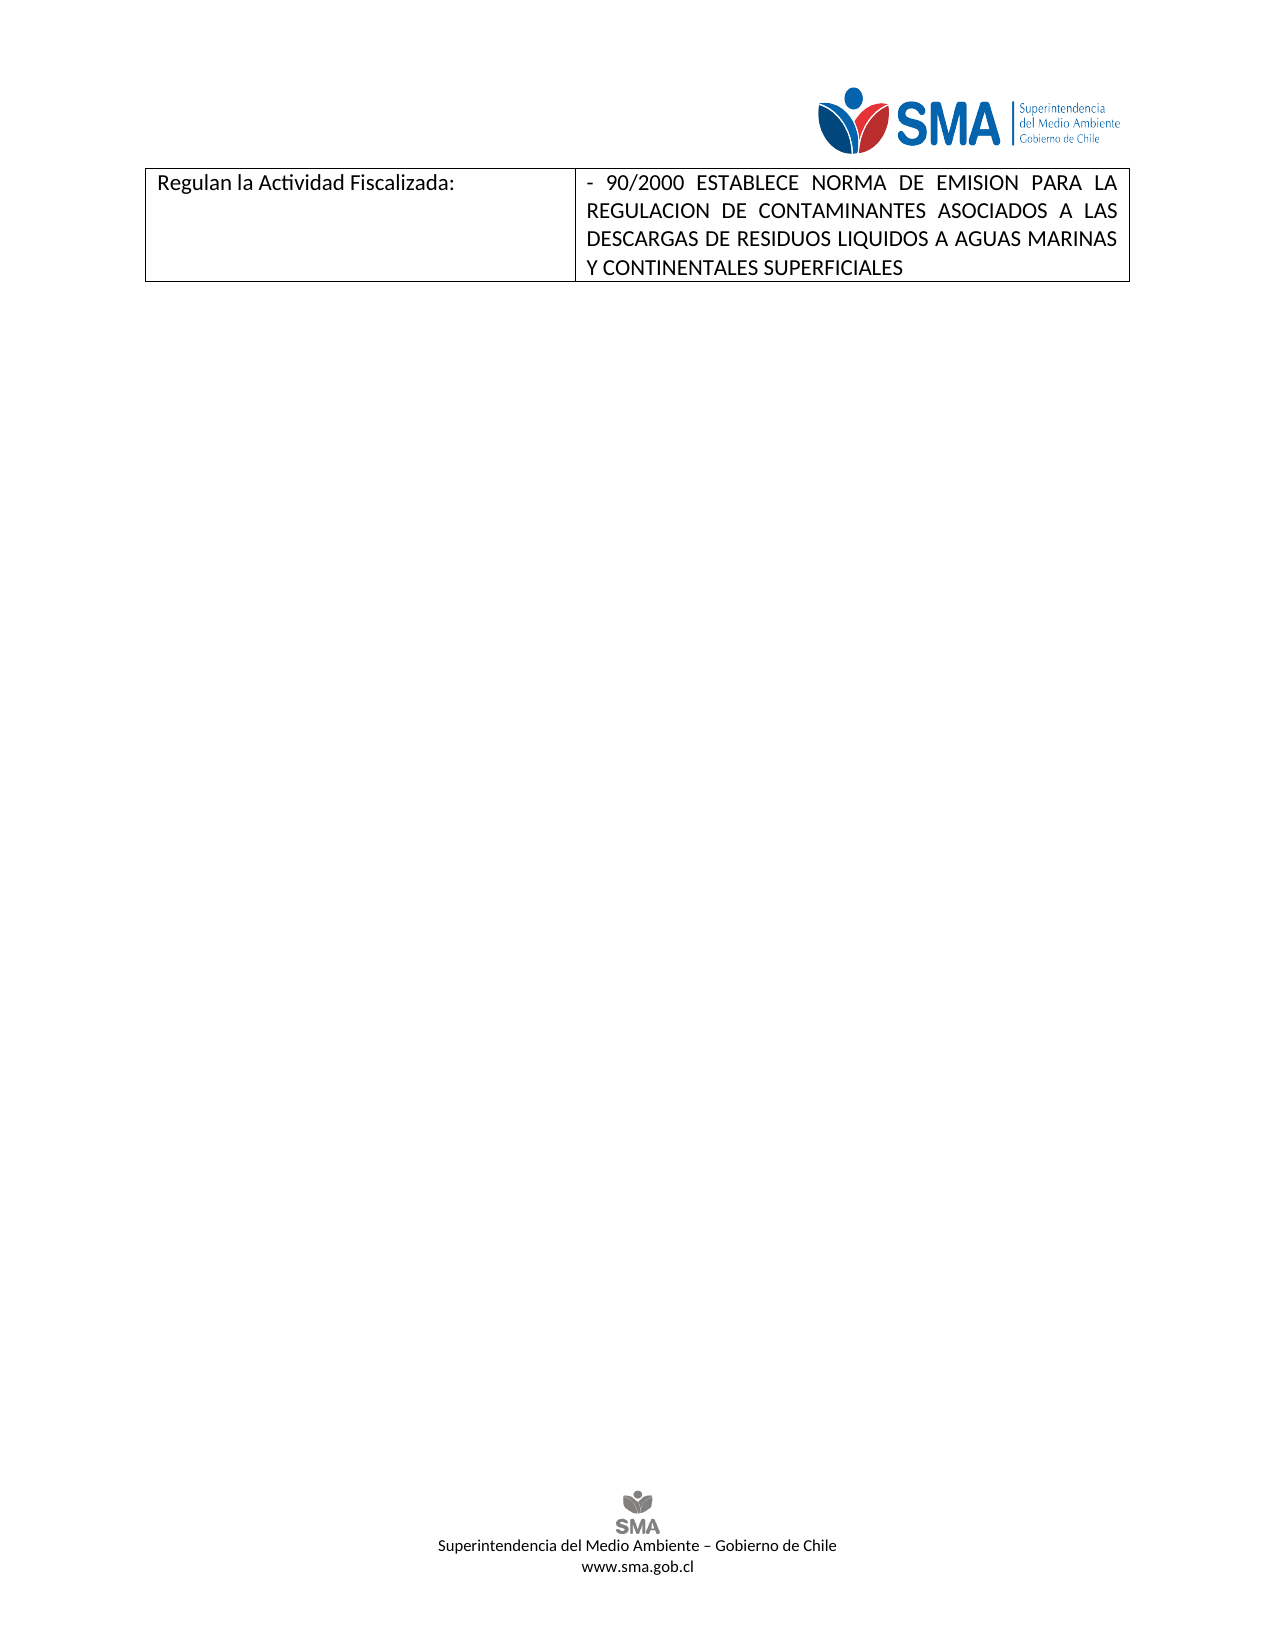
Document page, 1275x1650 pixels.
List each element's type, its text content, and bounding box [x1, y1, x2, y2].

table_cell Instrumentos de Gestión Ambiental que Regulan la Actividad Fiscalizada: [146, 169, 575, 281]
picture [808, 73, 1130, 168]
picture [614, 1488, 661, 1536]
